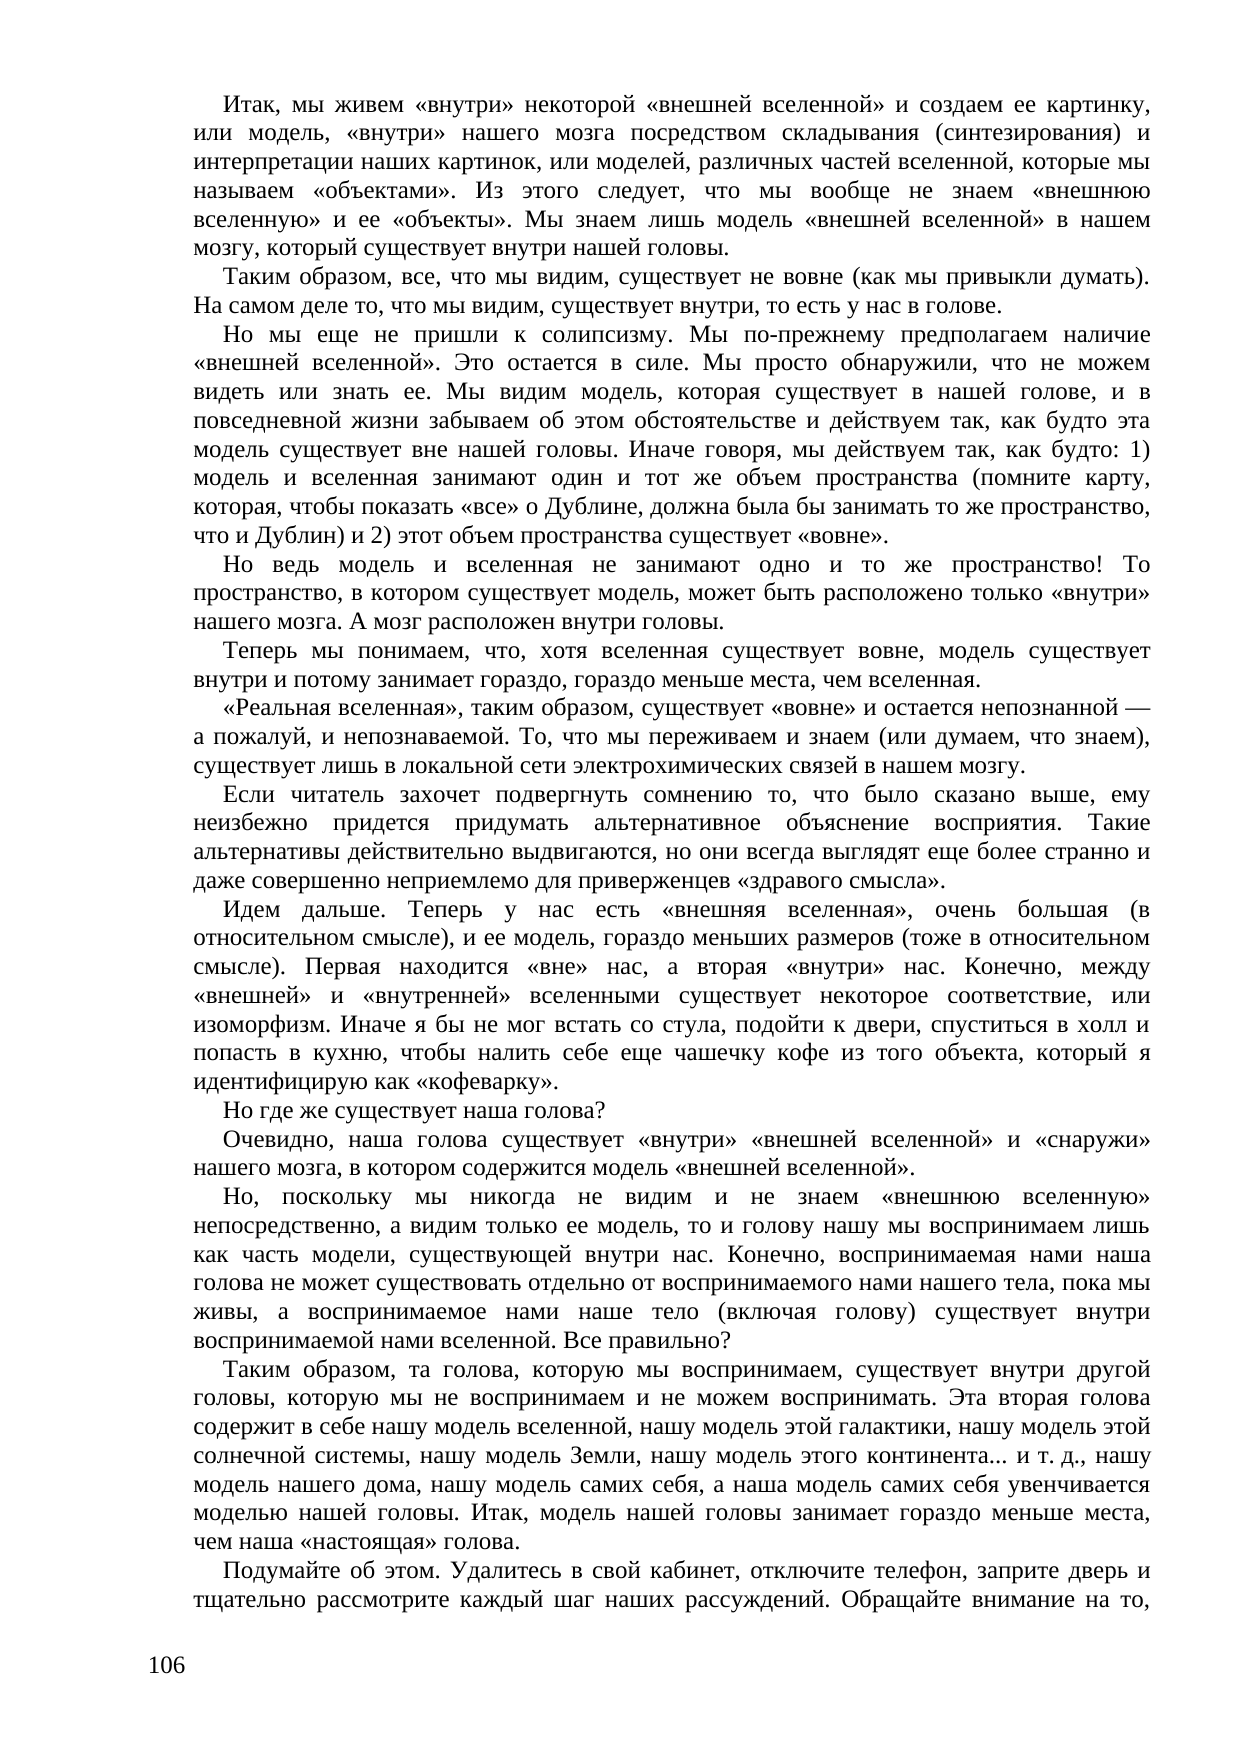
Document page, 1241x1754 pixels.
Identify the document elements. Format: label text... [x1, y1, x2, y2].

text Но, поскольку мы никогда не видим и не знаем «внешнюю вселенную» непосредственно, а видим только ее модель, то и голову нашу мы воспринимаем лишь как часть модели, существующей внутри нас. Конечно, воспринимаемая нами наша голова не может существовать отдельно от воспринимаемого нами нашего тела, пока мы живы, а воспринимаемое нами наше тело (включая голову) существует внутри воспринимаемой нами вселенной. Все правильно? [193, 1181, 1152, 1354]
text Очевидно, наша голова существует «внутри» «внешней вселенной» и «снаружи» нашего мозга, в котором содержится модель «внешней вселенной». [193, 1124, 1152, 1181]
text Таким образом, та голова, которую мы воспринимаем, существует внутри другой головы, которую мы не воспринимаем и не можем воспринимать. Эта вторая голова содержит в себе нашу модель вселенной, нашу модель этой галактики, нашу модель этой солнечной системы, нашу модель Земли, нашу модель этого континента... и т. д., нашу модель нашего дома, нашу модель самих себя, а наша модель самих себя увенчивается моделью нашей головы. Итак, модель нашей головы занимает гораздо меньше места, чем наша «настоящая» голова. [193, 1354, 1152, 1555]
text Но мы еще не пришли к солипсизму. Мы по-прежнему предполагаем наличие «внешней вселенной». Это остается в силе. Мы просто обнаружили, что не можем видеть или знать ее. Мы видим модель, которая существует в нашей голове, и в повседневной жизни забываем об этом обстоятельстве и действуем так, как будто эта модель существует вне нашей головы. Иначе говоря, мы действуем так, как будто: 1) модель и вселенная занимают один и тот же объем пространства (помните карту, которая, чтобы показать «все» о Дублине, должна была бы занимать то же пространство, что и Дублин) и 2) этот объем пространства существует «вовне». [193, 319, 1152, 549]
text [193, 1555, 1152, 1612]
text Но где же существует наша голова? [193, 1095, 1152, 1124]
text Теперь мы понимаем, что, хотя вселенная существует вовне, модель существует внутри и потому занимает гораздо, гораздо меньше места, чем вселенная. [193, 635, 1152, 692]
text «Реальная вселенная», таким образом, существует «вовне» и остается непознанной — а пожалуй, и непознаваемой. То, что мы переживаем и знаем (или думаем, что знаем), существует лишь в локальной сети электрохимических связей в нашем мозгу. [193, 692, 1152, 779]
text Если читатель захочет подвергнуть сомнению то, что было сказано выше, ему неизбежно придется придумать альтернативное объяснение восприятия. Такие альтернативы действительно выдвигаются, но они всегда выглядят еще более странно и даже совершенно неприемлемо для приверженцев «здравого смысла». [193, 779, 1152, 894]
text Но ведь модель и вселенная не занимают одно и то же пространство! То пространство, в котором существует модель, может быть расположено только «внутри» нашего мозга. А мозг расположен внутри головы. [193, 549, 1152, 635]
text Итак, мы живем «внутри» некоторой «внешней вселенной» и создаем ее картинку, или модель, «внутри» нашего мозга посредством складывания (синтезирования) и интерпретации наших картинок, или моделей, различных частей вселенной, которые мы называем «объектами». Из этого следует, что мы вообще не знаем «внешнюю вселенную» и ее «объекты». Мы знаем лишь модель «внешней вселенной» в нашем мозгу, который существует внутри нашей головы. [193, 89, 1152, 261]
text Таким образом, все, что мы видим, существует не вовне (как мы привыкли думать). На самом деле то, что мы видим, существует внутри, то есть у нас в голове. [193, 261, 1152, 319]
text Идем дальше. Теперь у нас есть «внешняя вселенная», очень большая (в относительном смысле), и ее модель, гораздо меньших размеров (тоже в относительном смысле). Первая находится «вне» нас, а вторая «внутри» нас. Конечно, между «внешней» и «внутренней» вселенными существует некоторое соответствие, или изоморфизм. Иначе я бы не мог встать со стула, подойти к двери, спуститься в холл и попасть в кухню, чтобы налить себе еще чашечку кофе из того объекта, который я идентифицирую как «кофеварку». [193, 894, 1152, 1095]
